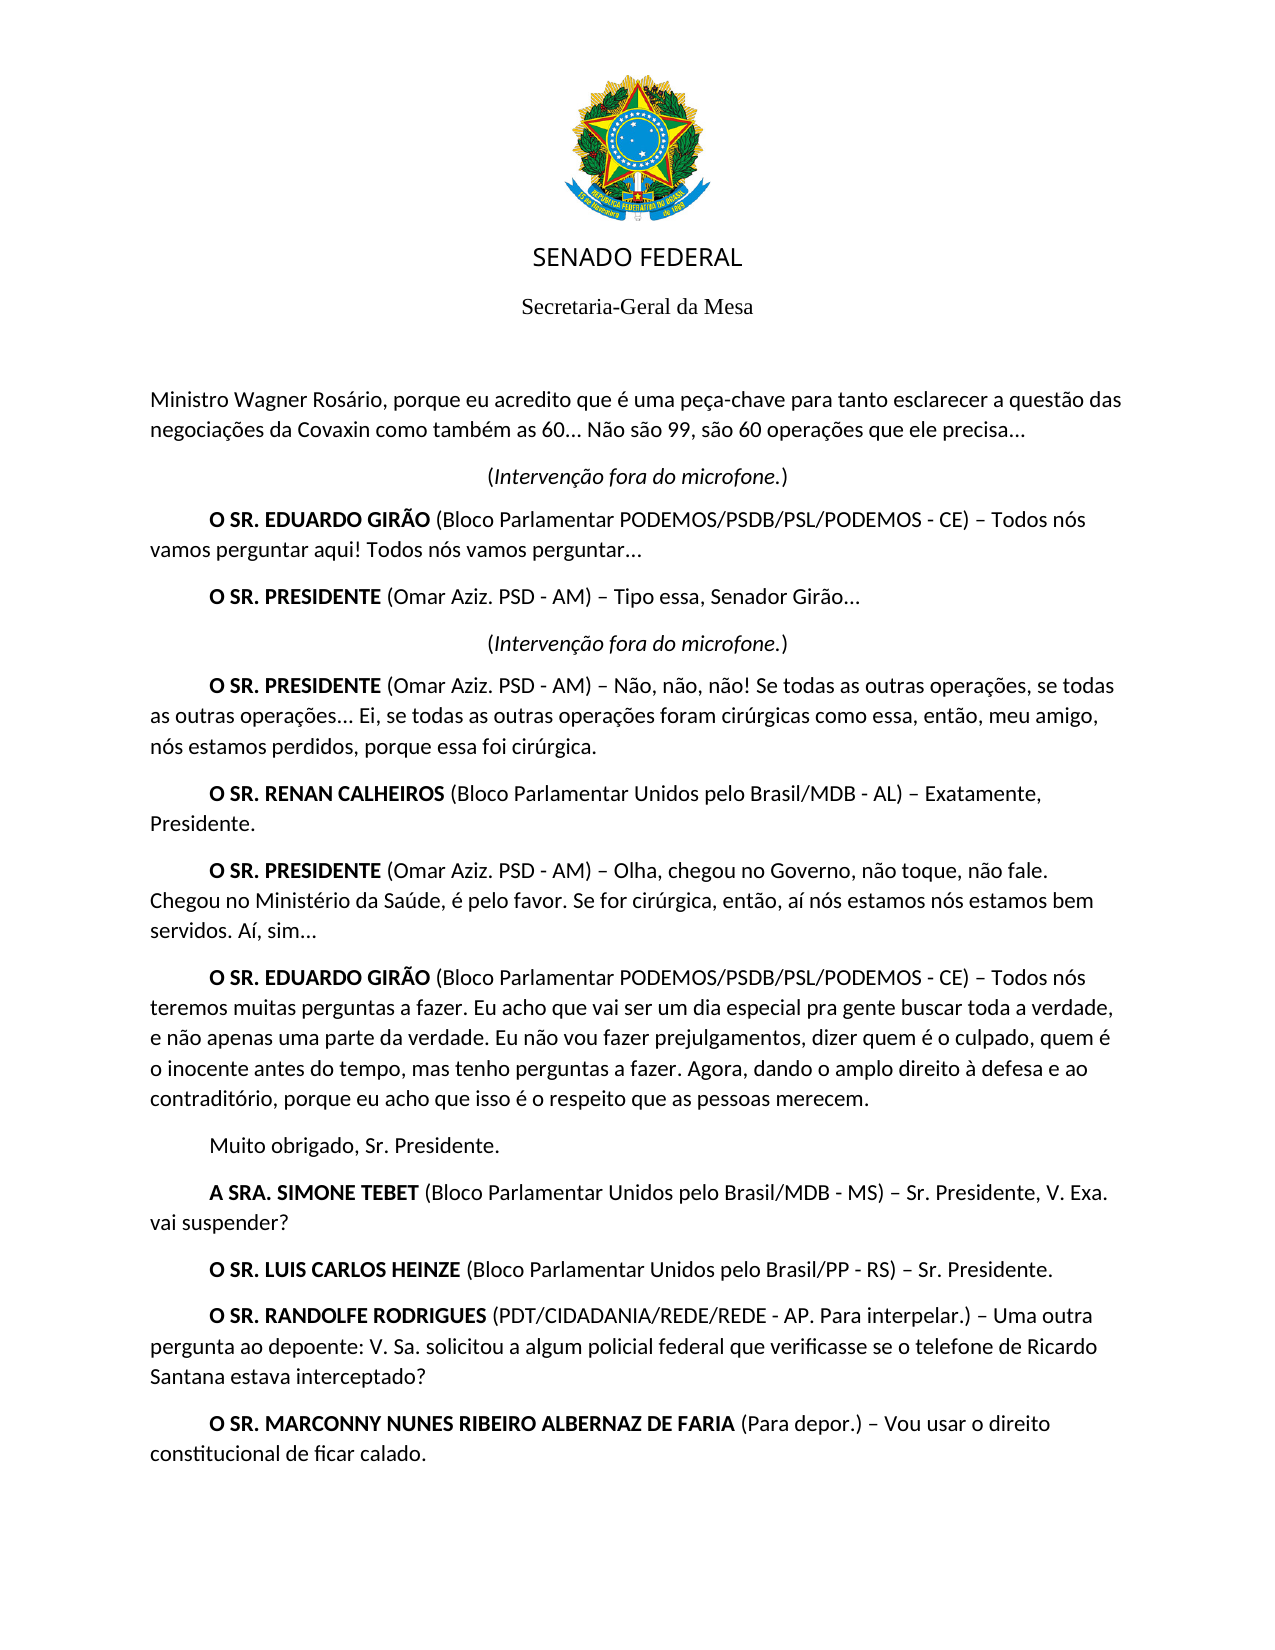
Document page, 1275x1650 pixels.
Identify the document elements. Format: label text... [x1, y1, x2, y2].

picture [564, 75, 711, 221]
text A SRA. SIMONE TEBET (Bloco Parlamentar Unidos pelo Brasil/MDB - MS) – Sr. Presidente, V. Exa. vai suspender? [150, 1178, 1125, 1236]
text (Intervenção fora do microfone.) [150, 462, 1125, 490]
text O SR. PRESIDENTE (Omar Aziz. PSD - AM) – Olha, chegou no Governo, não toque, não fale. Chegou no Ministério da Saúde, é pelo favor. Se for cirúrgica, então, aí nós estamos nós estamos bem servidos. Aí, sim... [150, 856, 1125, 944]
text O SR. RENAN CALHEIROS (Bloco Parlamentar Unidos pelo Brasil/MDB - AL) – Exatamente, Presidente. [150, 779, 1125, 837]
text O SR. RANDOLFE RODRIGUES (PDT/CIDADANIA/REDE/REDE - AP. Para interpelar.) – Uma outra pergunta ao depoente: V. Sa. solicitou a algum policial federal que verificasse se o telefone de Ricardo Santana estava interceptado? [150, 1302, 1125, 1390]
text O SR. EDUARDO GIRÃO (Bloco Parlamentar PODEMOS/PSDB/PSL/PODEMOS - CE) – Todos nós teremos muitas perguntas a fazer. Eu acho que vai ser um dia especial pra gente buscar toda a verdade, e não apenas uma parte da verdade. Eu não vou fazer prejulgamentos, dizer quem é o culpado, quem é o inocente antes do tempo, mas tenho perguntas a fazer. Agora, dando o amplo direito à defesa e ao contraditório, porque eu acho que isso é o respeito que as pessoas merecem. [150, 963, 1125, 1112]
text (Intervenção fora do microfone.) [150, 629, 1125, 657]
text O SR. PRESIDENTE (Omar Aziz. PSD - AM) – Não, não, não! Se todas as outras operações, se todas as outras operações... Ei, se todas as outras operações foram cirúrgicas como essa, então, meu amigo, nós estamos perdidos, porque essa foi cirúrgica. [150, 671, 1125, 760]
text O SR. MARCONNY NUNES RIBEIRO ALBERNAZ DE FARIA (Para depor.) – Vou usar o direito constitucional de ficar calado. [150, 1409, 1125, 1467]
text O SR. EDUARDO GIRÃO (Bloco Parlamentar PODEMOS/PSDB/PSL/PODEMOS - CE) – Todos nós vamos perguntar aqui! Todos nós vamos perguntar... [150, 505, 1125, 563]
text O SR. LUIS CARLOS HEINZE (Bloco Parlamentar Unidos pelo Brasil/PP - RS) – Sr. Presidente. [150, 1255, 1125, 1283]
text O SR. PRESIDENTE (Omar Aziz. PSD - AM) – Tipo essa, Senador Girão... [150, 582, 1125, 610]
text Muito obrigado, Sr. Presidente. [150, 1131, 1125, 1159]
